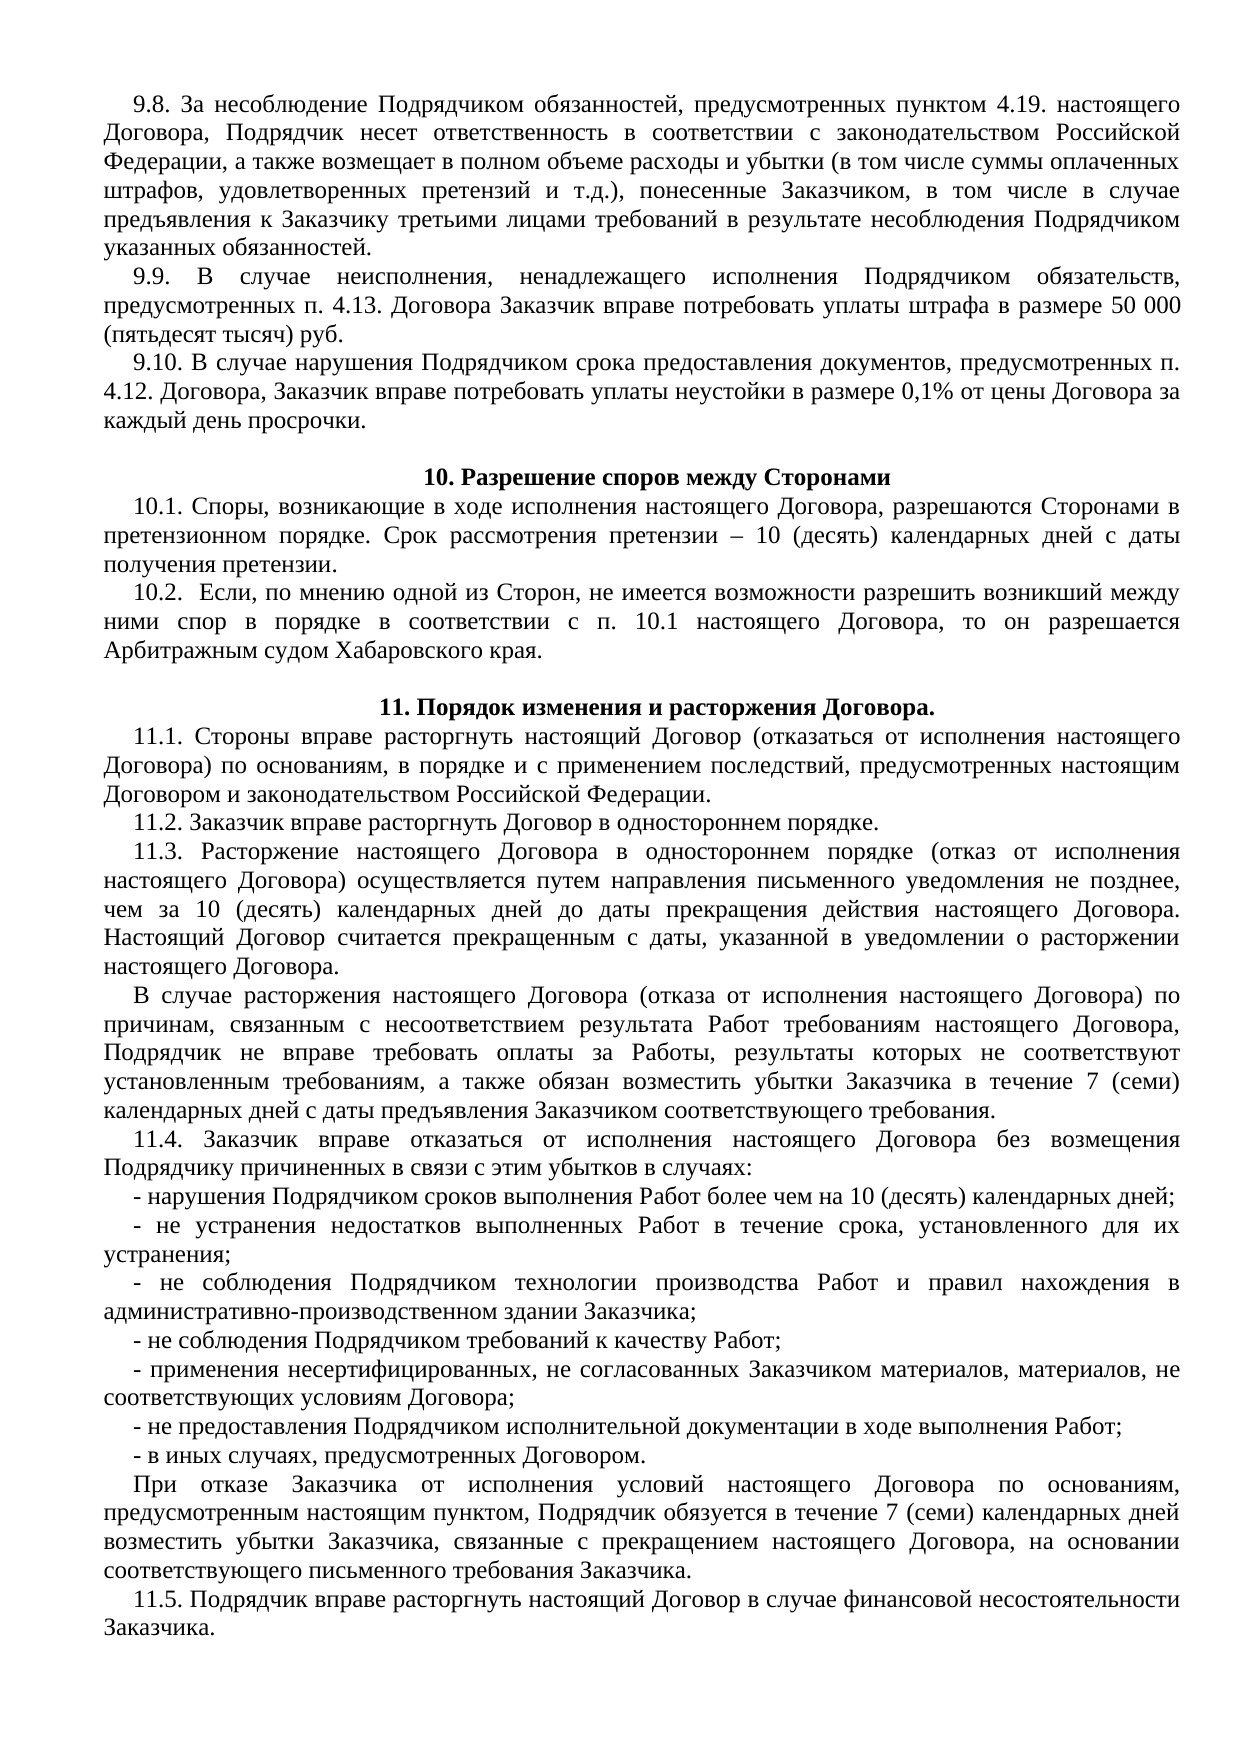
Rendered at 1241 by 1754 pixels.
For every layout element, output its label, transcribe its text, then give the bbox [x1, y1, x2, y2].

text - не соблюдения Подрядчиком технологии производства Работ и правил нахождения в административно-производственном здании Заказчика; [103, 1267, 1181, 1325]
text 10.2. Если, по мнению одной из Сторон, не имеется возможности разрешить возникший между ними спор в порядке в соответствии с п. 10.1 настоящего Договора, то он разрешается Арбитражным судом Хабаровского края. [103, 577, 1181, 664]
text В случае расторжения настоящего Договора (отказа от исполнения настоящего Договора) по причинам, связанным с несоответствием результата Работ требованиям настоящего Договора, Подрядчик не вправе требовать оплаты за Работы, результаты которых не соответствуют установленным требованиям, а также обязан возместить убытки Заказчика в течение 7 (семи) календарных дней с даты предъявления Заказчиком соответствующего требования. [103, 980, 1181, 1124]
text - в иных случаях, предусмотренных Договором. [103, 1440, 1181, 1469]
text 11.2. Заказчик вправе расторгнуть Договор в одностороннем порядке. [103, 807, 1181, 836]
text 11. Порядок изменения и расторжения Договора. [103, 692, 1181, 721]
text 10. Разрешение споров между Сторонами [103, 462, 1181, 491]
text 11.1. Стороны вправе расторгнуть настоящий Договор (отказаться от исполнения настоящего Договора) по основаниям, в порядке и с применением последствий, предусмотренных настоящим Договором и законодательством Российской Федерации. [103, 721, 1181, 807]
text 11.4. Заказчик вправе отказаться от исполнения настоящего Договора без возмещения Подрядчику причиненных в связи с этим убытков в случаях: [103, 1124, 1181, 1181]
text 9.9. В случае неисполнения, ненадлежащего исполнения Подрядчиком обязательств, предусмотренных п. 4.13. Договора Заказчик вправе потребовать уплаты штрафа в размере 50 000 (пятьдесят тысяч) руб. [103, 261, 1181, 347]
text 9.10. В случае нарушения Подрядчиком срока предоставления документов, предусмотренных п. 4.12. Договора, Заказчик вправе потребовать уплаты неустойки в размере 0,1% от цены Договора за каждый день просрочки. [103, 347, 1181, 434]
text 11.5. Подрядчик вправе расторгнуть настоящий Договор в случае финансовой несостоятельности Заказчика. [103, 1584, 1181, 1641]
text 10.1. Споры, возникающие в ходе исполнения настоящего Договора, разрешаются Сторонами в претензионном порядке. Срок рассмотрения претензии – 10 (десять) календарных дней с даты получения претензии. [103, 491, 1181, 577]
text 9.8. За несоблюдение Подрядчиком обязанностей, предусмотренных пунктом 4.19. настоящего Договора, Подрядчик несет ответственность в соответствии с законодательством Российской Федерации, а также возмещает в полном объеме расходы и убытки (в том числе суммы оплаченных штрафов, удовлетворенных претензий и т.д.), понесенные Заказчиком, в том числе в случае предъявления к Заказчику третьими лицами требований в результате несоблюдения Подрядчиком указанных обязанностей. [103, 89, 1181, 261]
text - не устранения недостатков выполненных Работ в течение срока, установленного для их устранения; [103, 1210, 1181, 1267]
text При отказе Заказчика от исполнения условий настоящего Договора по основаниям, предусмотренным настоящим пунктом, Подрядчик обязуется в течение 7 (семи) календарных дней возместить убытки Заказчика, связанные с прекращением настоящего Договора, на основании соответствующего письменного требования Заказчика. [103, 1469, 1181, 1584]
text - применения несертифицированных, не согласованных Заказчиком материалов, материалов, не соответствующих условиям Договора; [103, 1354, 1181, 1411]
text - нарушения Подрядчиком сроков выполнения Работ более чем на 10 (десять) календарных дней; [103, 1181, 1181, 1210]
text 11.3. Расторжение настоящего Договора в одностороннем порядке (отказ от исполнения настоящего Договора) осуществляется путем направления письменного уведомления не позднее, чем за 10 (десять) календарных дней до даты прекращения действия настоящего Договора. Настоящий Договор считается прекращенным с даты, указанной в уведомлении о расторжении настоящего Договора. [103, 836, 1181, 980]
text - не предоставления Подрядчиком исполнительной документации в ходе выполнения Работ; [103, 1411, 1181, 1440]
text - не соблюдения Подрядчиком требований к качеству Работ; [103, 1325, 1181, 1354]
